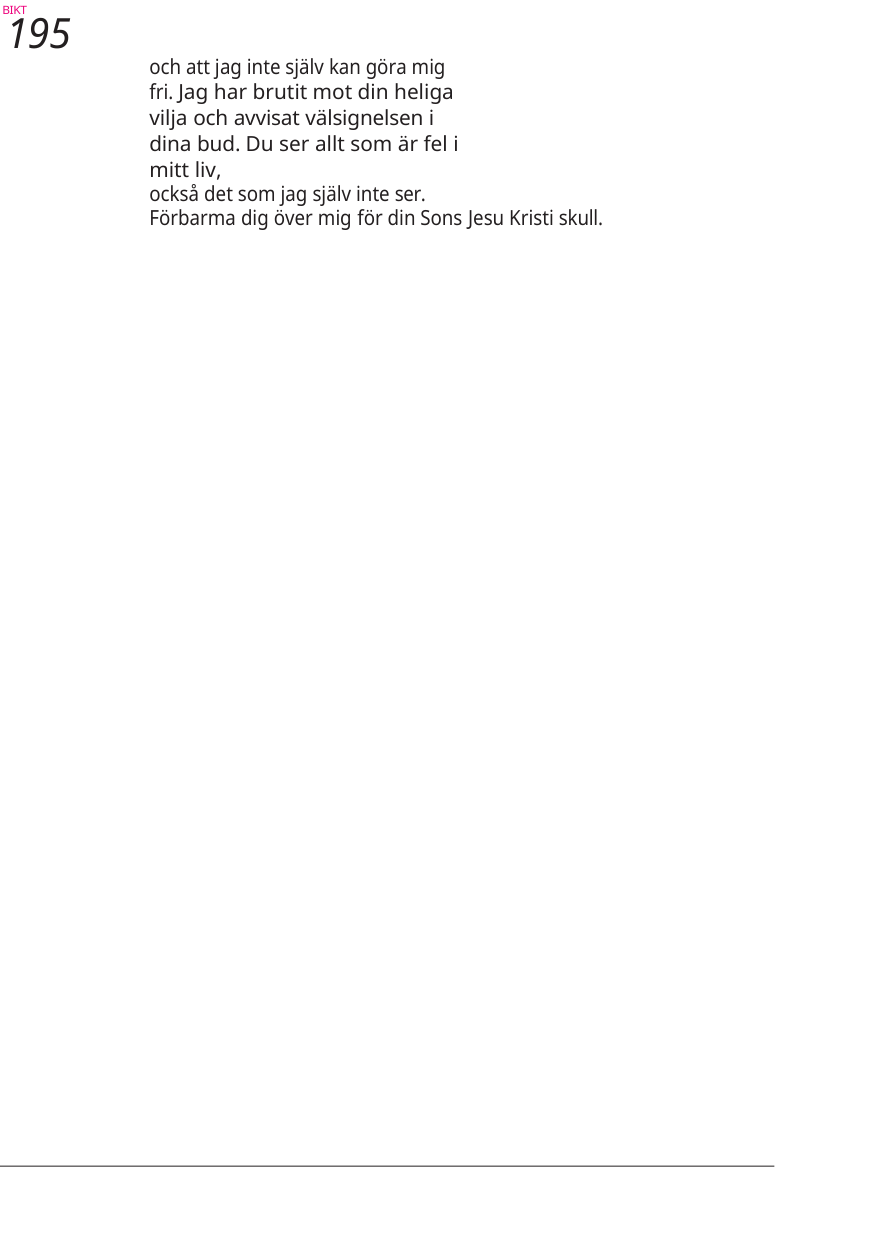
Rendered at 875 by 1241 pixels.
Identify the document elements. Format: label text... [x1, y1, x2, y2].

text Förbarma dig över mig för din Sons Jesu Kristi skull. [149, 206, 787, 230]
text också det som jag själv inte ser. [149, 184, 787, 206]
text och att jag inte själv kan göra mig fri. Jag har brutit mot din heliga vilja och avvisat välsignelsen i dina bud. Du ser allt som är fel i mitt liv, [149, 54, 471, 184]
